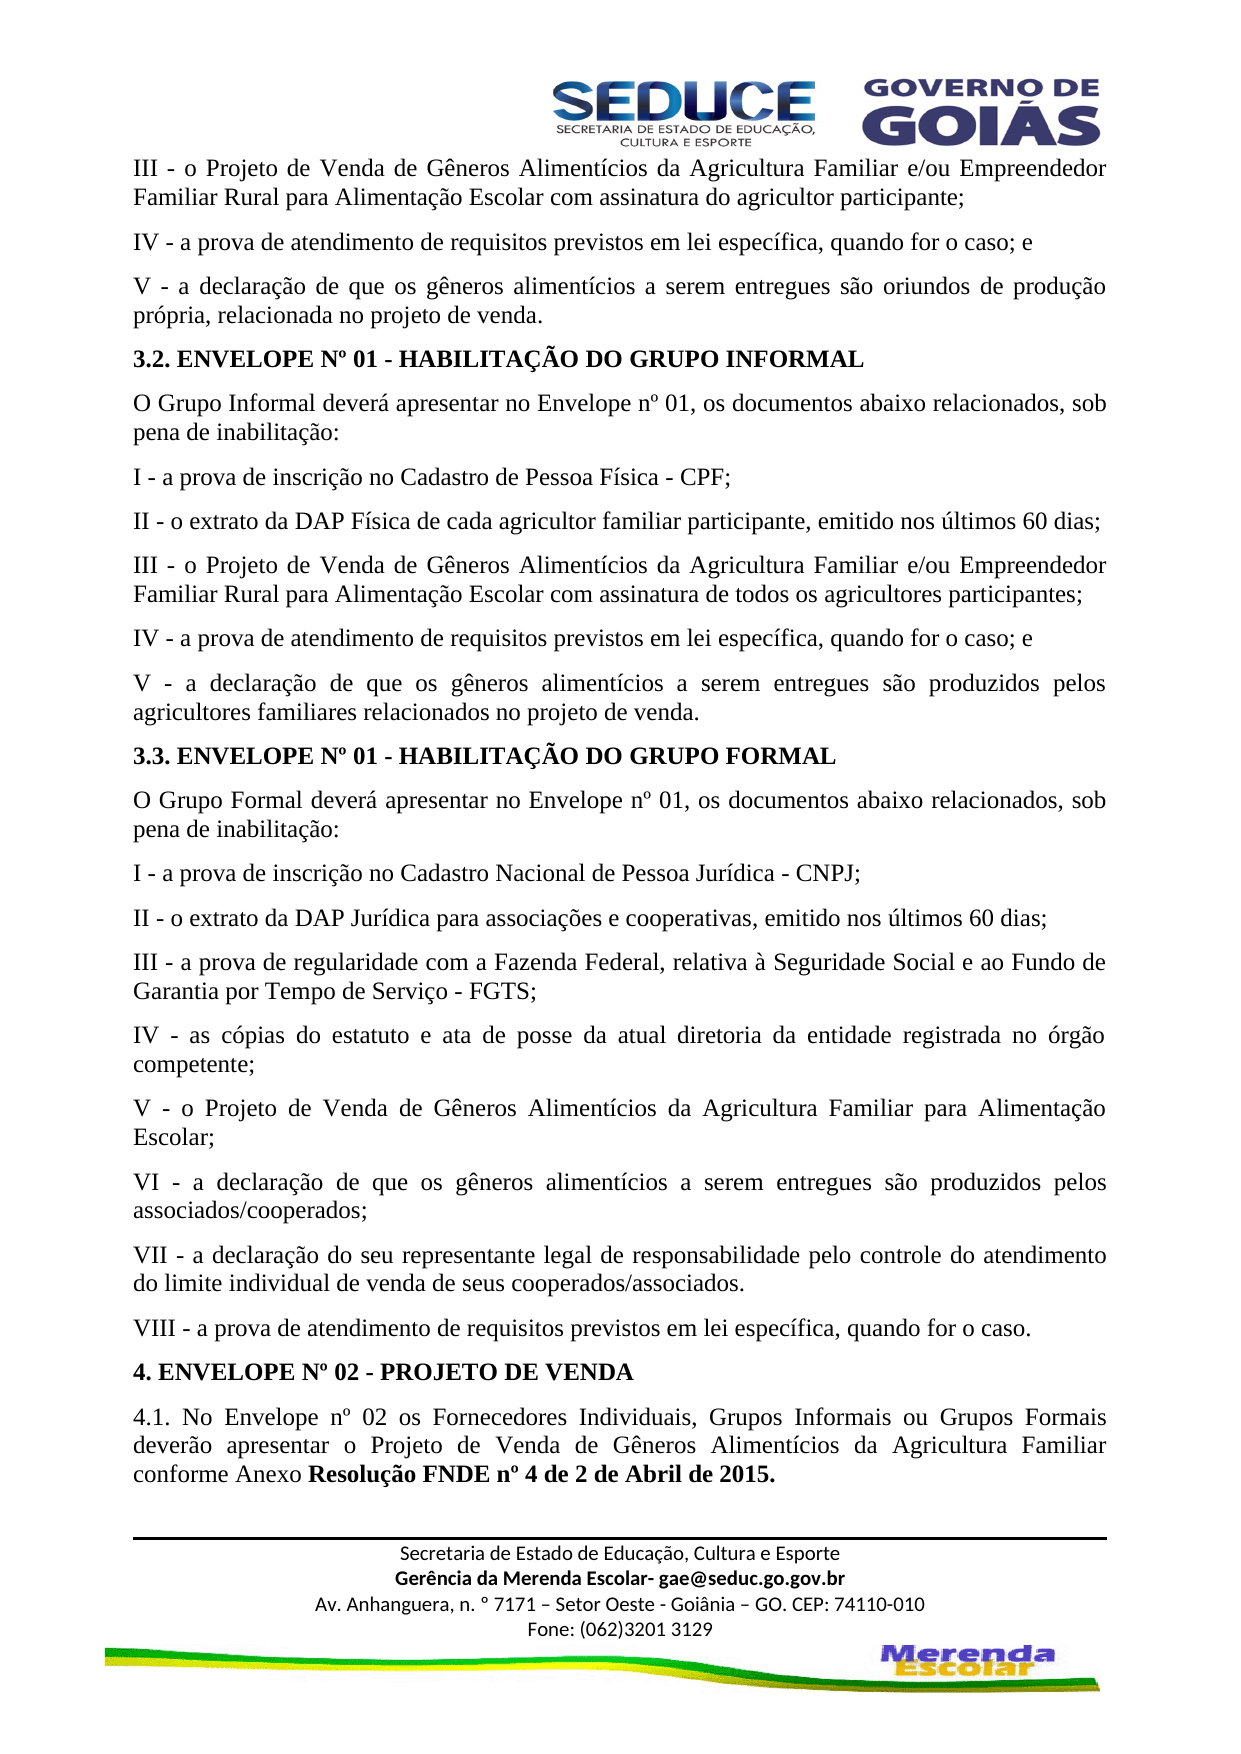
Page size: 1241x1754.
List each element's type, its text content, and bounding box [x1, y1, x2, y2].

text II - o extrato da DAP Jurídica para associações e cooperativas, emitido nos últimos 60 dias; [133, 903, 1107, 932]
text V - o Projeto de Venda de Gêneros Alimentícios da Agricultura Familiar para Alimentação Escolar; [133, 1093, 1107, 1151]
text III - o Projeto de Venda de Gêneros Alimentícios da Agricultura Familiar e/ou Empreendedor Familiar Rural para Alimentação Escolar com assinatura do agricultor participante; [133, 153, 1107, 211]
text V - a declaração de que os gêneros alimentícios a serem entregues são produzidos pelos agricultores familiares relacionados no projeto de venda. [133, 668, 1107, 725]
text VIII - a prova de atendimento de requisitos previstos em lei específica, quando for o caso. [133, 1313, 1107, 1342]
text I - a prova de inscrição no Cadastro Nacional de Pessoa Jurídica - CNPJ; [133, 858, 1107, 887]
text IV - a prova de atendimento de requisitos previstos em lei específica, quando for o caso; e [133, 227, 1107, 255]
text III - a prova de regularidade com a Fazenda Federal, relativa à Seguridade Social e ao Fundo de Garantia por Tempo de Serviço - FGTS; [133, 947, 1107, 1005]
text III - o Projeto de Venda de Gêneros Alimentícios da Agricultura Familiar e/ou Empreendedor Familiar Rural para Alimentação Escolar com assinatura de todos os agricultores participantes; [133, 550, 1107, 608]
text V - a declaração de que os gêneros alimentícios a serem entregues são oriundos de produção própria, relacionada no projeto de venda. [133, 271, 1107, 328]
text 4. ENVELOPE Nº 02 - PROJETO DE VENDA [133, 1357, 1107, 1386]
text O Grupo Formal deverá apresentar no Envelope nº 01, os documentos abaixo relacionados, sob pena de inabilitação: [133, 785, 1107, 843]
text 4.1. No Envelope nº 02 os Fornecedores Individuais, Grupos Informais ou Grupos Formais deverão apresentar o Projeto de Venda de Gêneros Alimentícios da Agricultura Familiar conforme Anexo Resolução FNDE nº 4 de 2 de Abril de 2015. [133, 1402, 1107, 1488]
text I - a prova de inscrição no Cadastro de Pessoa Física - CPF; [133, 462, 1107, 490]
text O Grupo Informal deverá apresentar no Envelope nº 01, os documentos abaixo relacionados, sob pena de inabilitação: [133, 388, 1107, 446]
text IV - as cópias do estatuto e ata de posse da atual diretoria da entidade registrada no órgão competente; [133, 1020, 1107, 1078]
picture [552, 73, 1108, 154]
text VI - a declaração de que os gêneros alimentícios a serem entregues são produzidos pelos associados/cooperados; [133, 1167, 1107, 1224]
text 3.2. ENVELOPE Nº 01 - HABILITAÇÃO DO GRUPO INFORMAL [133, 344, 1107, 373]
text 3.3. ENVELOPE Nº 01 - HABILITAÇÃO DO GRUPO FORMAL [133, 741, 1107, 770]
text II - o extrato da DAP Física de cada agricultor familiar participante, emitido nos últimos 60 dias; [133, 506, 1107, 535]
text IV - a prova de atendimento de requisitos previstos em lei específica, quando for o caso; e [133, 623, 1107, 652]
text VII - a declaração do seu representante legal de responsabilidade pelo controle do atendimento do limite individual de venda de seus cooperados/associados. [133, 1240, 1107, 1297]
